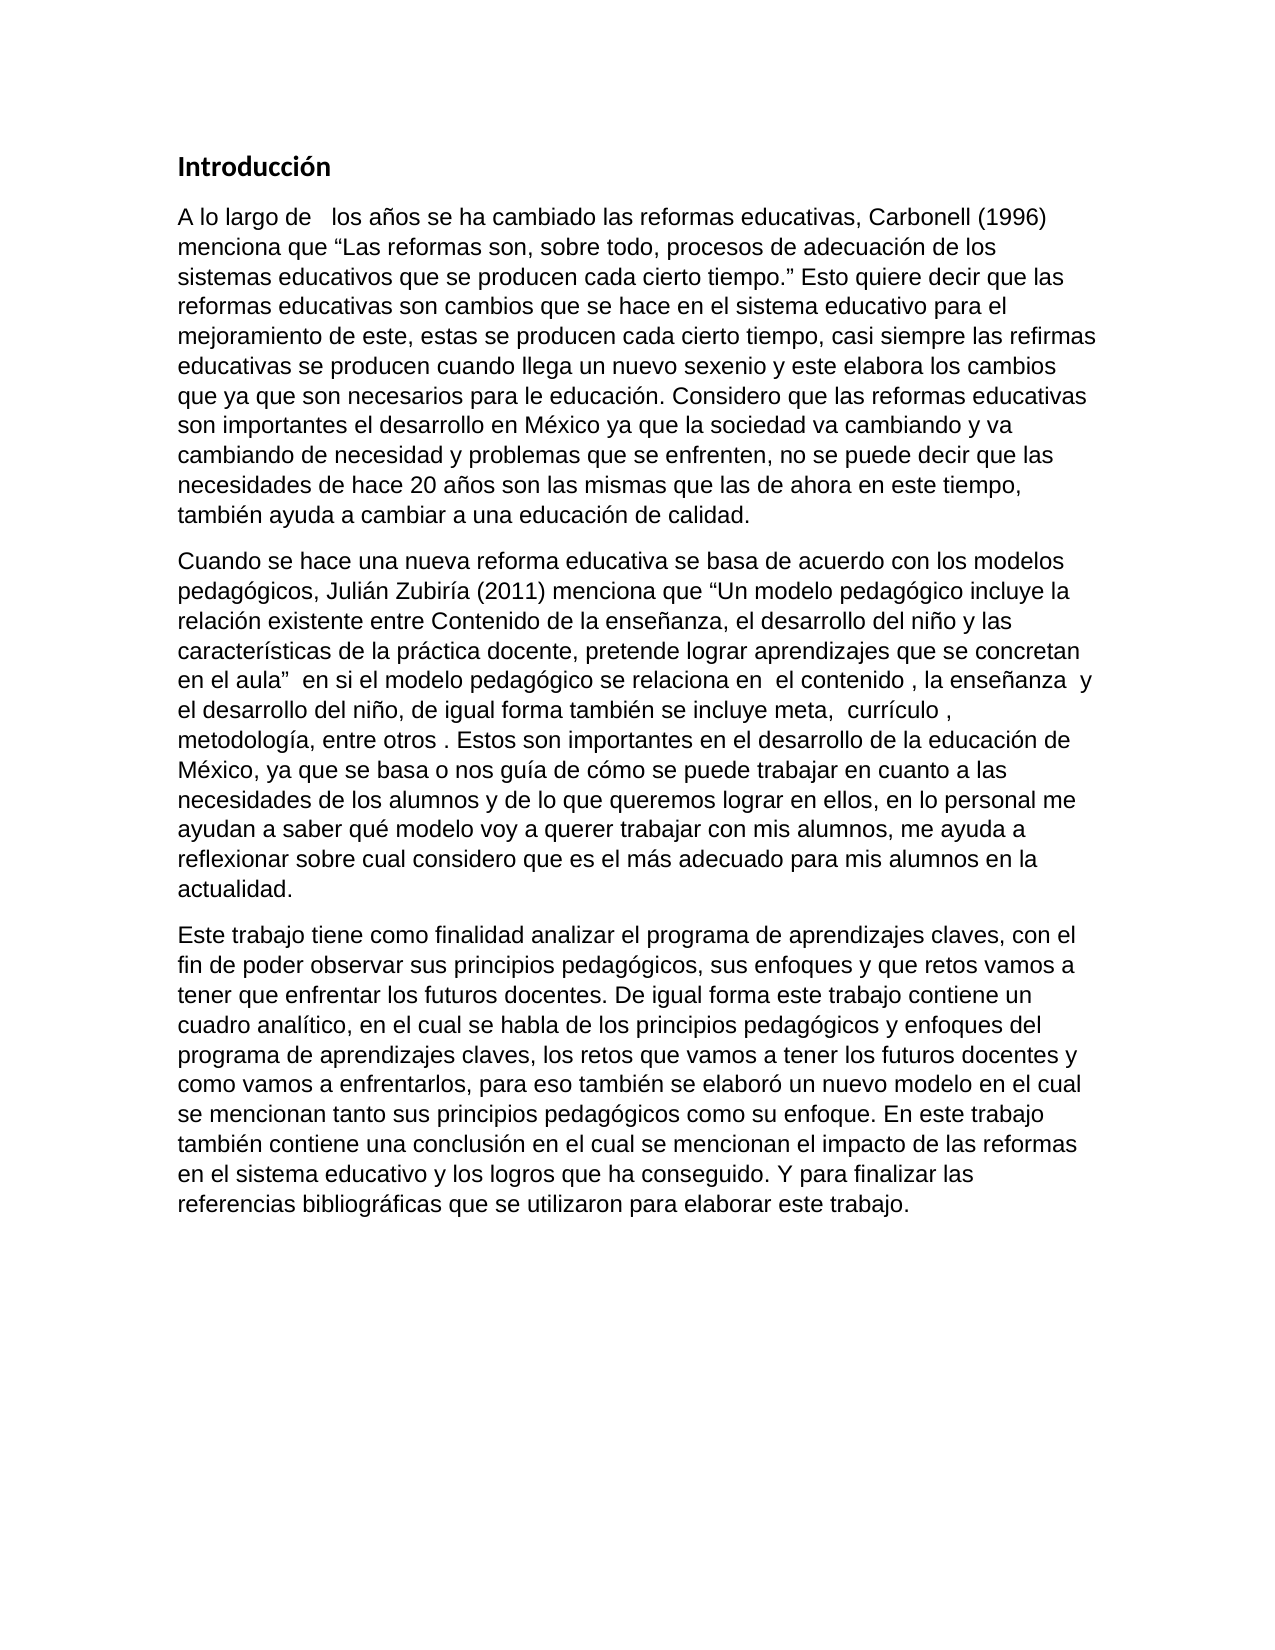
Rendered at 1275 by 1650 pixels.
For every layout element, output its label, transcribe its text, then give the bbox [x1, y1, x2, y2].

text Este trabajo tiene como finalidad analizar el programa de aprendizajes claves, con el fin de poder observar sus principios pedagógicos, sus enfoques y que retos vamos a tener que enfrentar los futuros docentes. De igual forma este trabajo contiene un cuadro analítico, en el cual se habla de los principios pedagógicos y enfoques del programa de aprendizajes claves, los retos que vamos a tener los futuros docentes y como vamos a enfrentarlos, para eso también se elaboró un nuevo modelo en el cual se mencionan tanto sus principios pedagógicos como su enfoque. En este trabajo también contiene una conclusión en el cual se mencionan el impacto de las reformas en el sistema educativo y los logros que ha conseguido. Y para finalizar las referencias bibliográficas que se utilizaron para elaborar este trabajo. [177, 921, 1098, 1217]
text Introducción [177, 148, 1098, 183]
text Cuando se hace una nueva reforma educativa se basa de acuerdo con los modelos pedagógicos, Julián Zubiría (2011) menciona que “Un modelo pedagógico incluye la relación existente entre Contenido de la enseñanza, el desarrollo del niño y las características de la práctica docente, pretende lograr aprendizajes que se concretan en el aula” en si el modelo pedagógico se relaciona en el contenido , la enseñanza y el desarrollo del niño, de igual forma también se incluye meta, currículo , metodología, entre otros . Estos son importantes en el desarrollo de la educación de México, ya que se basa o nos guía de cómo se puede trabajar en cuanto a las necesidades de los alumnos y de lo que queremos lograr en ellos, en lo personal me ayudan a saber qué modelo voy a querer trabajar con mis alumnos, me ayuda a reflexionar sobre cual considero que es el más adecuado para mis alumnos en la actualidad. [177, 547, 1098, 902]
text A lo largo de los años se ha cambiado las reformas educativas, Carbonell (1996) menciona que “Las reformas son, sobre todo, procesos de adecuación de los sistemas educativos que se producen cada cierto tiempo.” Esto quiere decir que las reformas educativas son cambios que se hace en el sistema educativo para el mejoramiento de este, estas se producen cada cierto tiempo, casi siempre las refirmas educativas se producen cuando llega un nuevo sexenio y este elabora los cambios que ya que son necesarios para le educación. Considero que las reformas educativas son importantes el desarrollo en México ya que la sociedad va cambiando y va cambiando de necesidad y problemas que se enfrenten, no se puede decir que las necesidades de hace 20 años son las mismas que las de ahora en este tiempo, también ayuda a cambiar a una educación de calidad. [177, 203, 1098, 528]
